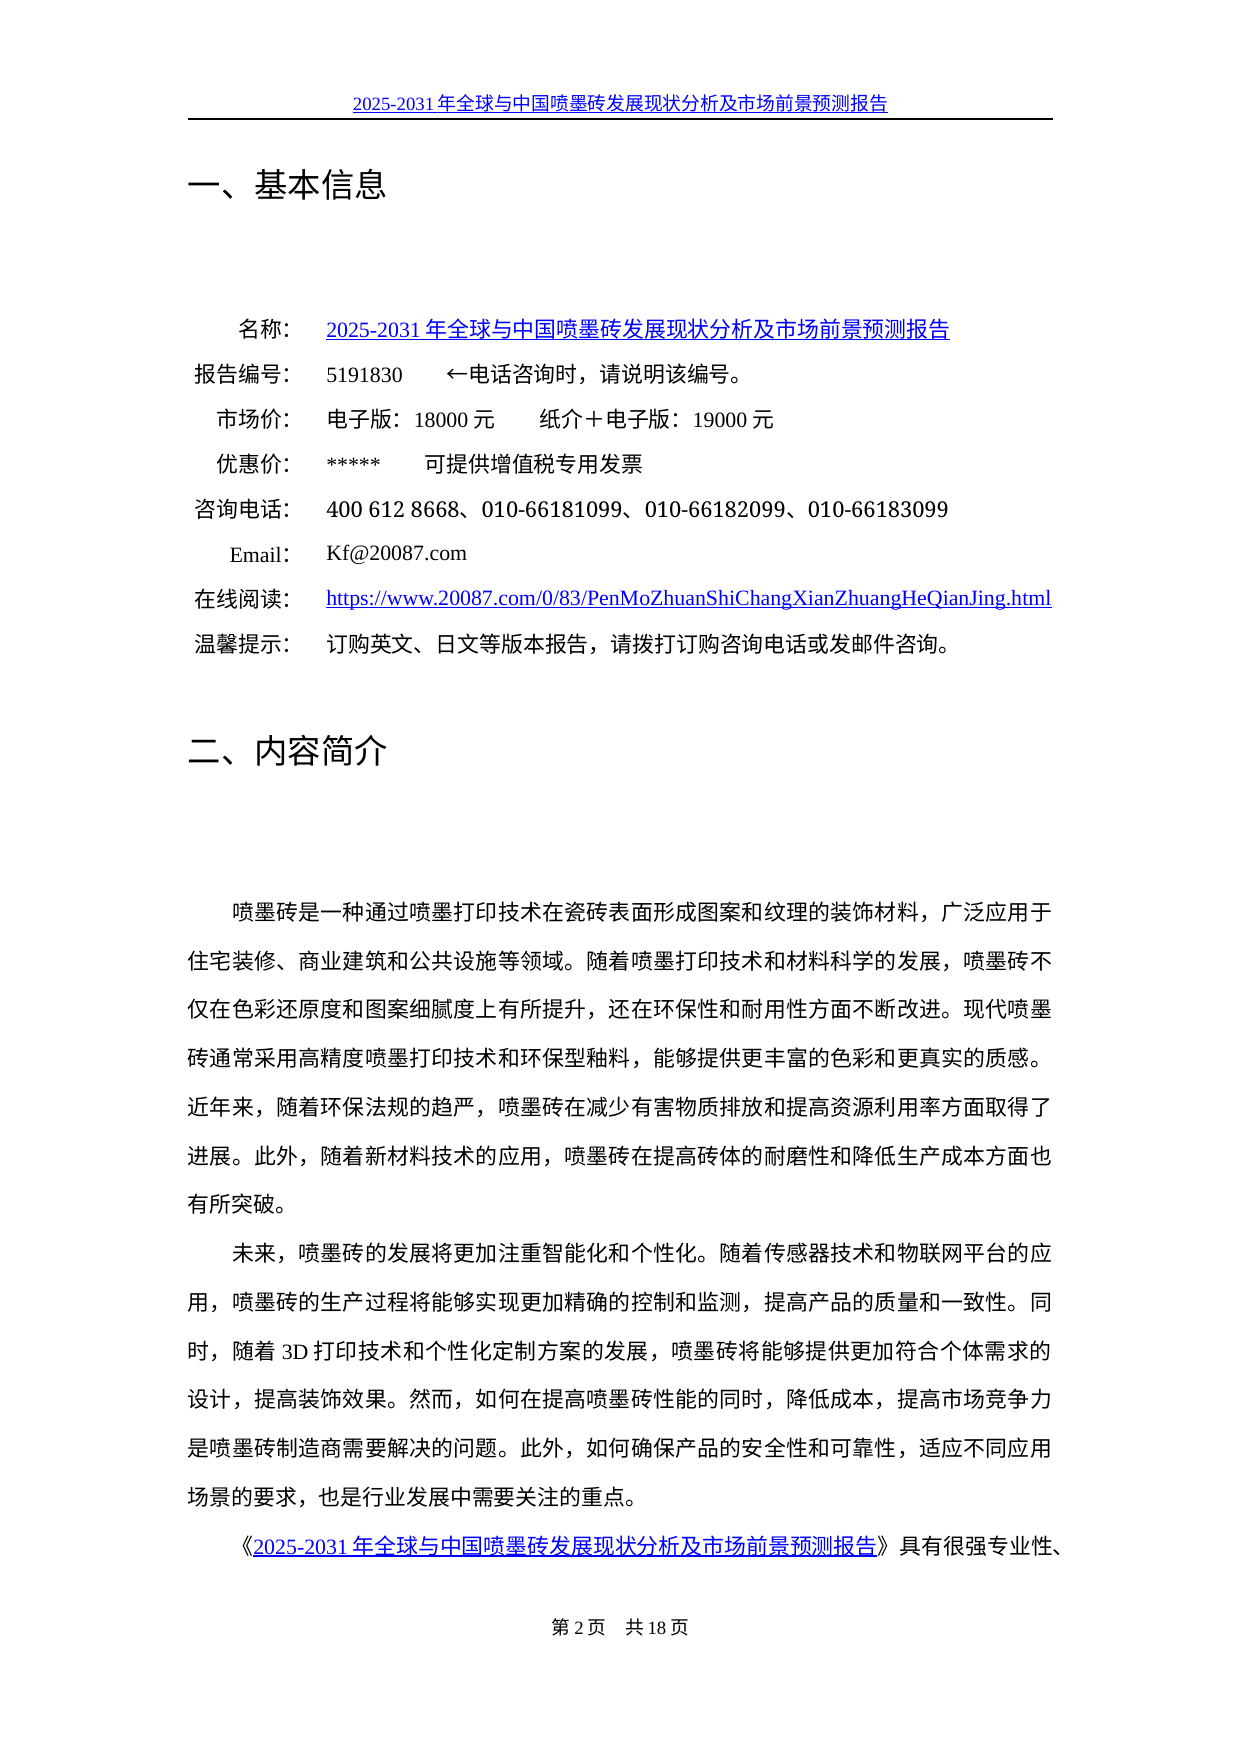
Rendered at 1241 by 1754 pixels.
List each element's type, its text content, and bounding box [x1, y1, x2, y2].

table_cell Email： [167, 537, 315, 582]
table_cell 优惠价： [167, 447, 315, 492]
table_cell 市场价： [167, 402, 315, 447]
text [187, 894, 1053, 1561]
table_cell [315, 582, 1073, 627]
table_cell Kf@20087.com [315, 537, 1073, 582]
table_cell 咨询电话： [167, 492, 315, 537]
table_header 名称： [167, 312, 315, 357]
table_cell 温馨提示： [167, 627, 315, 672]
table_cell 400 612 8668、010-66181099、010-66182099、010-66183099 [315, 492, 1073, 537]
table_cell 报告编号： [167, 357, 315, 402]
table_header 2025-2031年全球与中国喷墨砖发展现状分析及市场前景预测报告 [315, 312, 1073, 357]
title 一、基本信息 [187, 150, 1053, 215]
table_cell 订购英文、日文等版本报告，请拨打订购咨询电话或发邮件咨询。 [315, 627, 1073, 672]
table_cell 在线阅读： [167, 582, 315, 627]
title 二、内容简介 [187, 717, 1053, 782]
table_cell 5191830 ←电话咨询时，请说明该编号。 [315, 357, 1073, 402]
table_cell ***** 可提供增值税专用发票 [315, 447, 1073, 492]
table_cell 电子版：18000 元 纸介＋电子版：19000 元 [315, 402, 1073, 447]
